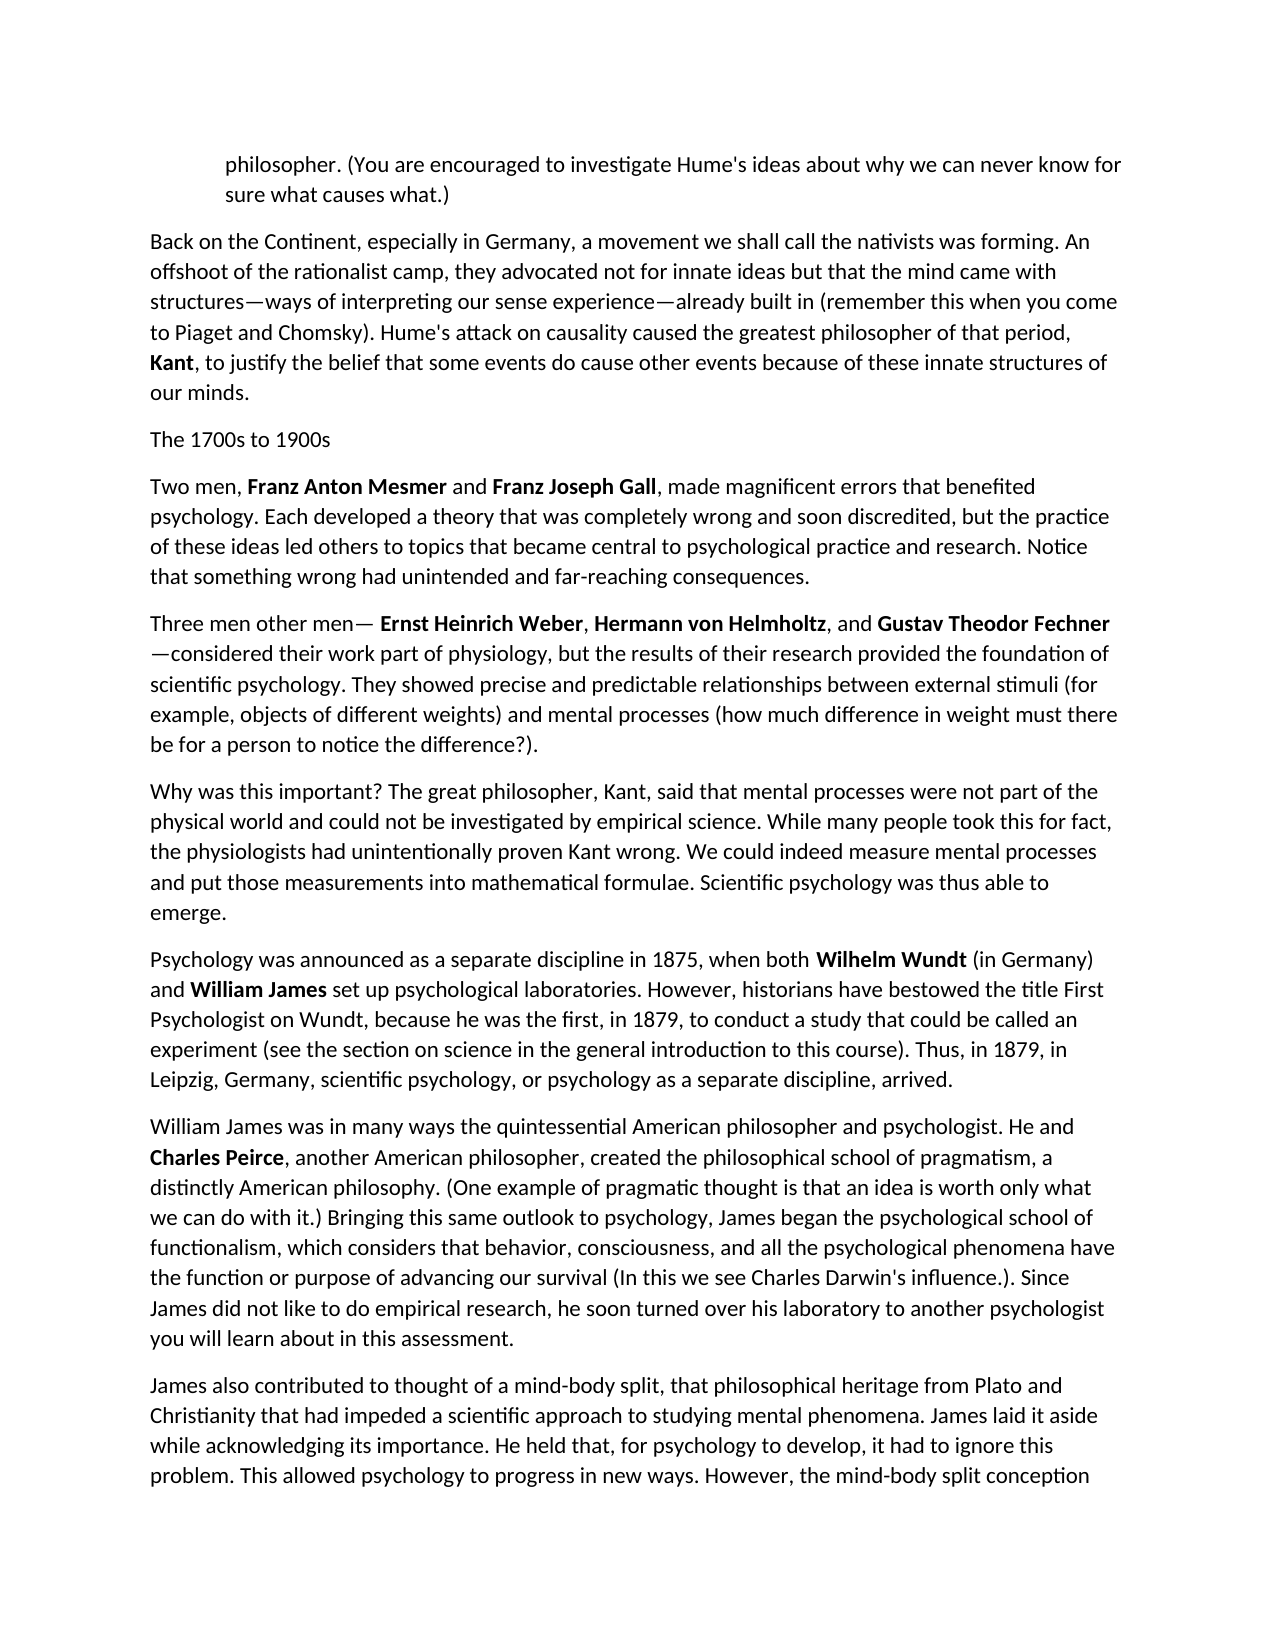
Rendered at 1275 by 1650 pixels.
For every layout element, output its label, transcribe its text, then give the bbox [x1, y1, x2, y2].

text The 1700s to 1900s [150, 425, 1125, 453]
text Psychology was announced as a separate discipline in 1875, when both Wilhelm Wundt (in Germany) and William James set up psychological laboratories. However, historians have bestowed the title First Psychologist on Wundt, because he was the first, in 1879, to conduct a study that could be called an experiment (see the section on science in the general introduction to this course). Thus, in 1879, in Leipzig, Germany, scientific psychology, or psychology as a separate discipline, arrived. [150, 945, 1125, 1094]
text Why was this important? The great philosopher, Kant, said that mental processes were not part of the physical world and could not be investigated by empirical science. While many people took this for fact, the physiologists had unintentionally proven Kant wrong. We could indeed measure mental processes and put those measurements into mathematical formulae. Scientific psychology was thus able to emerge. [150, 777, 1125, 926]
text Back on the Continent, especially in Germany, a movement we shall call the nativists was forming. An offshoot of the rationalist camp, they advocated not for innate ideas but that the mind came with structures—ways of interpreting our sense experience—already built in (remember this when you come to Piaget and Chomsky). Hume's attack on causality caused the greatest philosopher of that period, Kant, to justify the belief that some events do cause other events because of these innate structures of our minds. [150, 227, 1125, 406]
text William James was in many ways the quintessential American philosopher and psychologist. He and Charles Peirce, another American philosopher, created the philosophical school of pragmatism, a distinctly American philosophy. (One example of pragmatic thought is that an idea is worth only what we can do with it.) Bringing this same outlook to psychology, James began the psychological school of functionalism, which considers that behavior, consciousness, and all the psychological phenomena have the function or purpose of advancing our survival (In this we see Charles Darwin's influence.). Since James did not like to do empirical research, he soon turned over his laboratory to another psychologist you will learn about in this assessment. [150, 1112, 1125, 1352]
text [150, 1371, 1125, 1489]
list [187, 150, 1125, 208]
text Two men, Franz Anton Mesmer and Franz Joseph Gall, made magnificent errors that benefited psychology. Each developed a theory that was completely wrong and soon discredited, but the practice of these ideas led others to topics that became central to psychological practice and research. Notice that something wrong had unintended and far-reaching consequences. [150, 472, 1125, 591]
text Three men other men— Ernst Heinrich Weber, Hermann von Helmholtz, and Gustav Theodor Fechner—considered their work part of physiology, but the results of their research provided the foundation of scientific psychology. They showed precise and predictable relationships between external stimuli (for example, objects of different weights) and mental processes (how much difference in weight must there be for a person to notice the difference?). [150, 609, 1125, 758]
